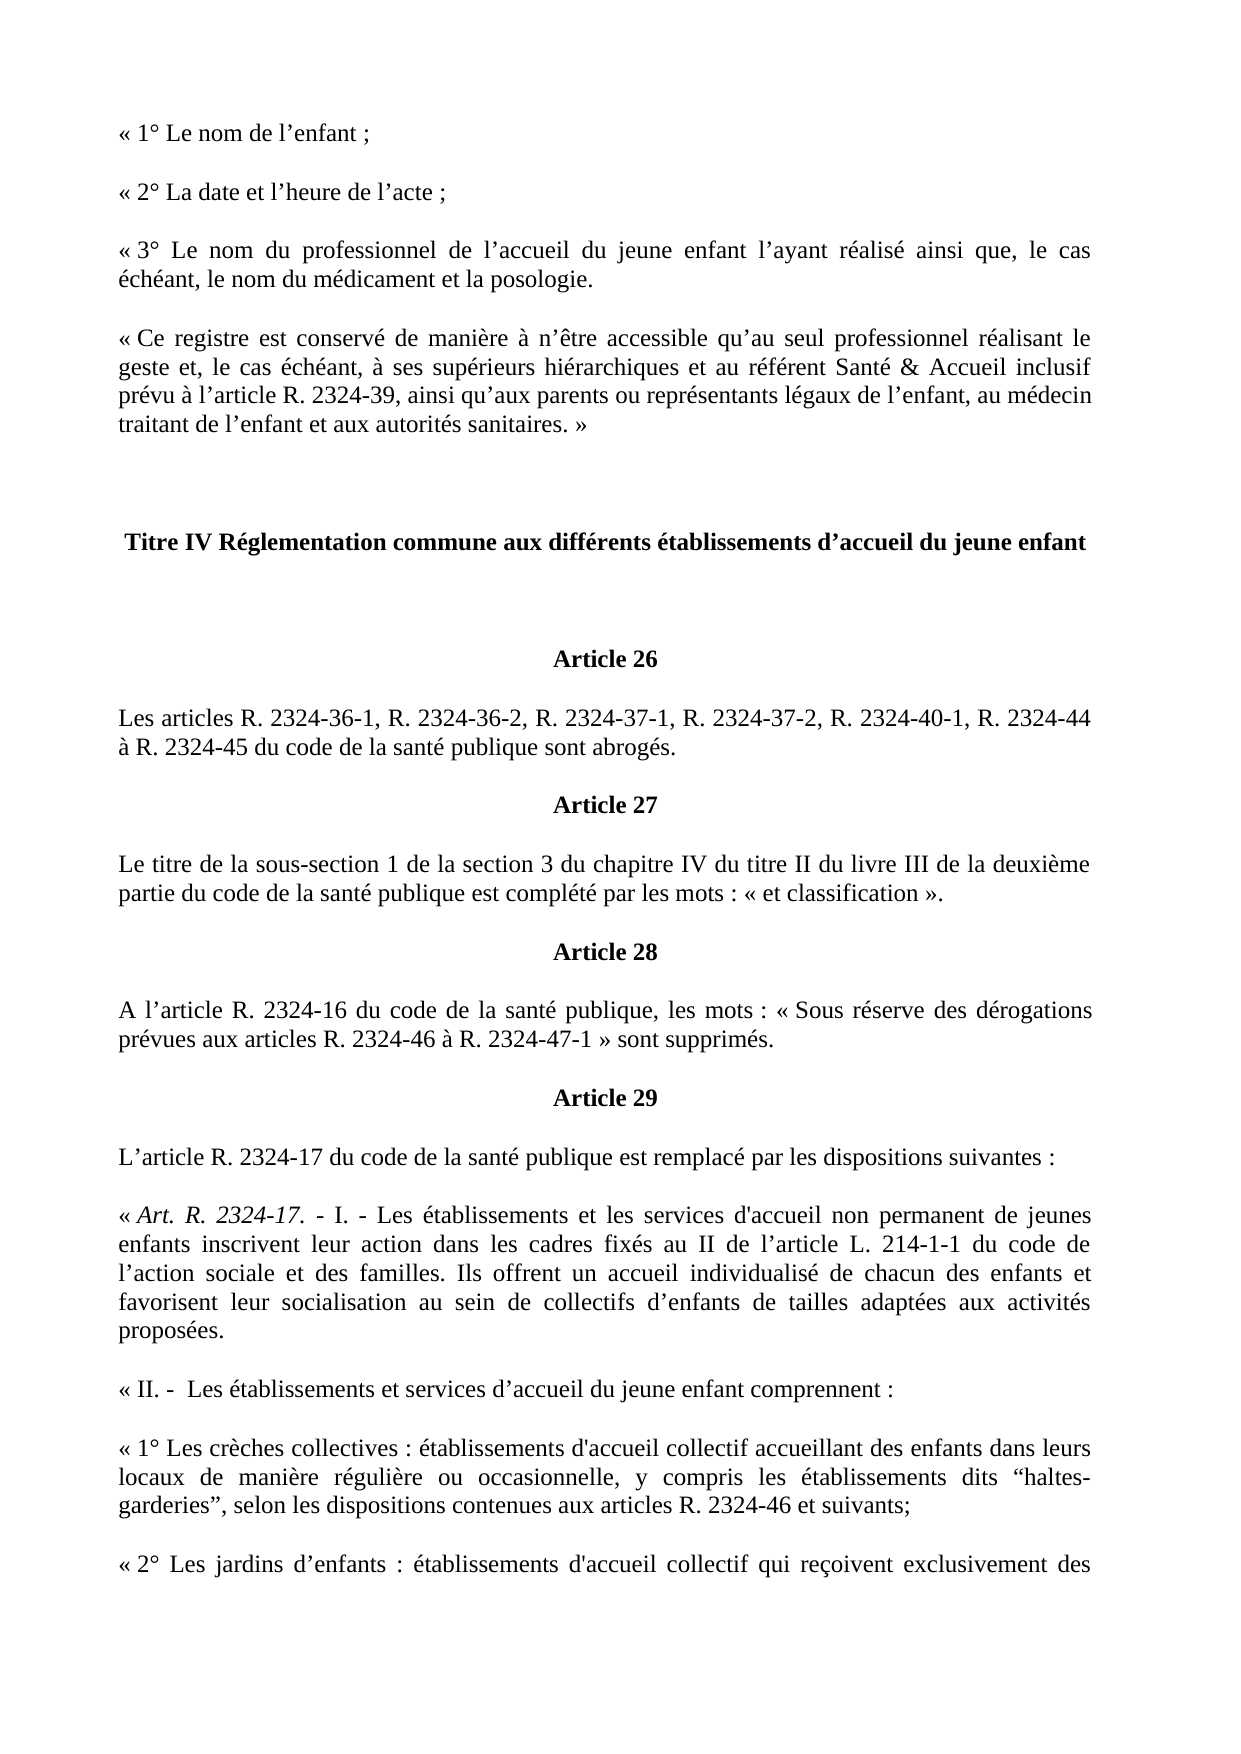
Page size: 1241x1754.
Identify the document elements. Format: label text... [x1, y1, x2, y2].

text Le titre de la sous-section 1 de la section 3 du chapitre IV du titre II du livre III de la deuxième partie du code de la santé publique est complété par les mots : « et classification ». [118, 849, 1092, 907]
text « 1° Les crèches collectives : établissements d'accueil collectif accueillant des enfants dans leurs locaux de manière régulière ou occasionnelle, y compris les établissements dits “haltes-garderies”, selon les dispositions contenues aux articles R. 2324-46 et suivants; [118, 1433, 1092, 1519]
text L’article R. 2324-17 du code de la santé publique est remplacé par les dispositions suivantes : [118, 1142, 1092, 1171]
text « 1° Le nom de l’enfant ; [118, 118, 1092, 147]
text « II. - Les établissements et services d’accueil du jeune enfant comprennent : [118, 1374, 1092, 1403]
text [118, 1549, 1092, 1578]
text « Art. R. 2324-17. - I. - Les établissements et les services d'accueil non permanent de jeunes enfants inscrivent leur action dans les cadres fixés au II de l’article L. 214-1-1 du code de l’action sociale et des familles. Ils offrent un accueil individualisé de chacun des enfants et favorisent leur socialisation au sein de collectifs d’enfants de tailles adaptées aux activités proposées. [118, 1201, 1092, 1344]
text « 2° La date et l’heure de l’acte ; [118, 177, 1092, 206]
text Les articles R. 2324-36-1, R. 2324-36-2, R. 2324-37-1, R. 2324-37-2, R. 2324-40-1, R. 2324-44 à R. 2324-45 du code de la santé publique sont abrogés. [118, 703, 1092, 761]
text A l’article R. 2324-16 du code de la santé publique, les mots : « Sous réserve des dérogations prévues aux articles R. 2324-46 à R. 2324-47-1 » sont supprimés. [118, 996, 1092, 1053]
subtitle Titre IV Réglementation commune aux différents établissements d’accueil du jeune enfant [118, 527, 1092, 556]
text « Ce registre est conservé de manière à n’être accessible qu’au seul professionnel réalisant le geste et, le cas échéant, à ses supérieurs hiérarchiques et au référent Santé & Accueil inclusif prévu à l’article R. 2324-39, ainsi qu’aux parents ou représentants légaux de l’enfant, au médecin traitant de l’enfant et aux autorités sanitaires. » [118, 323, 1092, 438]
text « 3° Le nom du professionnel de l’accueil du jeune enfant l’ayant réalisé ainsi que, le cas échéant, le nom du médicament et la posologie. [118, 236, 1092, 293]
